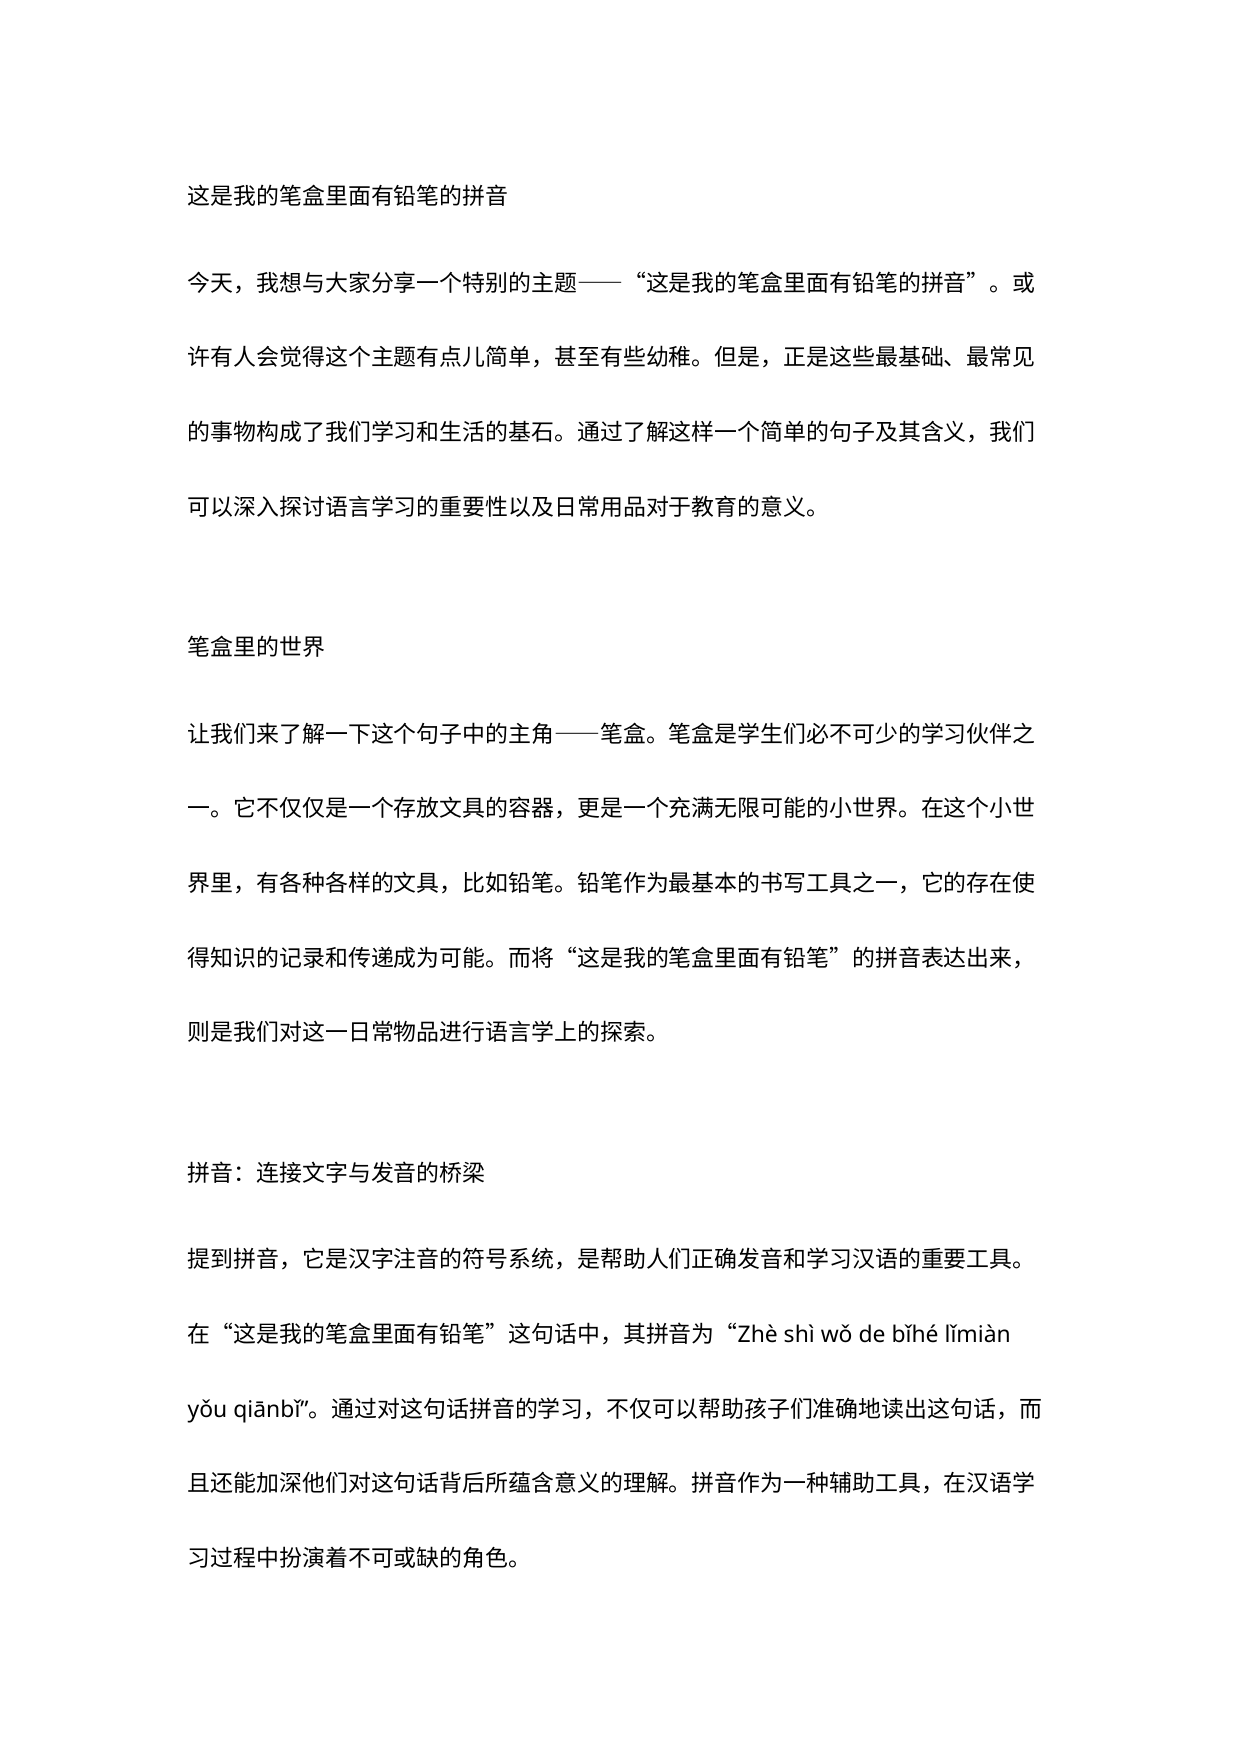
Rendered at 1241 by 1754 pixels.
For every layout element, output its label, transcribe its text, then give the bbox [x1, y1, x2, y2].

text 笔盒里的世界 [187, 613, 1053, 678]
text 提到拼音，它是汉字注音的符号系统，是帮助人们正确发音和学习汉语的重要工具。在“这是我的笔盒里面有铅笔”这句话中，其拼音为“Zhè shì wǒ de bǐhé lǐmiàn yǒu qiānbǐ”。通过对这句话拼音的学习，不仅可以帮助孩子们准确地读出这句话，而且还能加深他们对这句话背后所蕴含意义的理解。拼音作为一种辅助工具，在汉语学习过程中扮演着不可或缺的角色。 [187, 1225, 1053, 1589]
text 让我们来了解一下这个句子中的主角——笔盒。笔盒是学生们必不可少的学习伙伴之一。它不仅仅是一个存放文具的容器，更是一个充满无限可能的小世界。在这个小世界里，有各种各样的文具，比如铅笔。铅笔作为最基本的书写工具之一，它的存在使得知识的记录和传递成为可能。而将“这是我的笔盒里面有铅笔”的拼音表达出来，则是我们对这一日常物品进行语言学上的探索。 [187, 699, 1053, 1063]
text 拼音：连接文字与发音的桥梁 [187, 1139, 1053, 1204]
text 这是我的笔盒里面有铅笔的拼音 [187, 162, 1053, 227]
text 今天，我想与大家分享一个特别的主题——“这是我的笔盒里面有铅笔的拼音”。或许有人会觉得这个主题有点儿简单，甚至有些幼稚。但是，正是这些最基础、最常见的事物构成了我们学习和生活的基石。通过了解这样一个简单的句子及其含义，我们可以深入探讨语言学习的重要性以及日常用品对于教育的意义。 [187, 248, 1053, 538]
